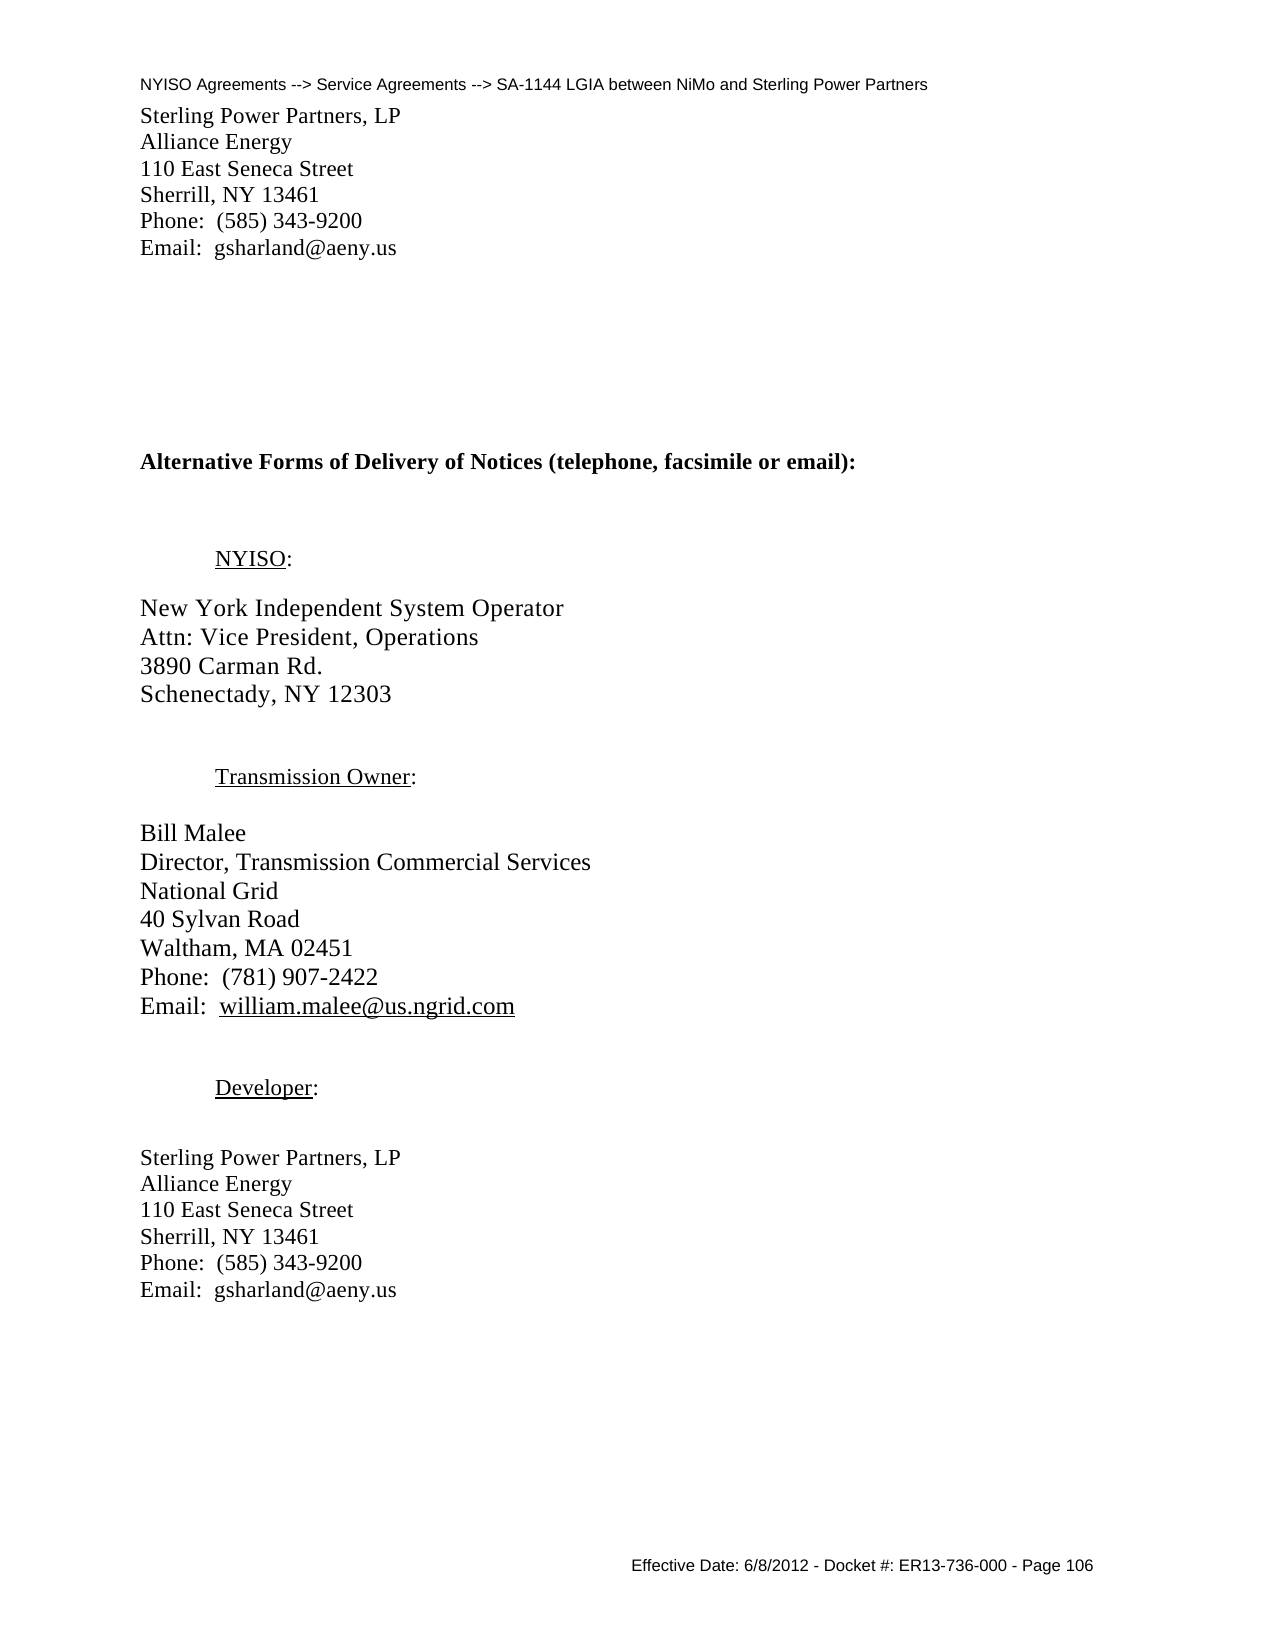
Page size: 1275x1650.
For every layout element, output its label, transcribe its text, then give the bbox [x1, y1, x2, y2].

text Alternative Forms of Delivery of Notices (telephone, facsimile or email): [140, 448, 1093, 474]
text Transmission Owner: [215, 708, 1096, 789]
text Phone: (585) 343-9200 [140, 1249, 1093, 1276]
text Schenectady, NY 12303 [140, 679, 1093, 708]
text 40 Sylvan Road [140, 904, 1093, 933]
text 3890 Carman Rd. [140, 651, 1093, 679]
text Bill Malee [140, 818, 1093, 847]
text 110 East Seneca Street [140, 154, 1093, 181]
text Email: gsharland@aeny.us [140, 1276, 1093, 1302]
text Email: william.malee@us.ngrid.com [140, 991, 1093, 1019]
text Alliance Energy [140, 128, 1093, 154]
text Sterling Power Partners, LP [140, 102, 1093, 128]
text Waltham, MA 02451 [140, 933, 1093, 962]
text Developer: [215, 1019, 1096, 1101]
text Alliance Energy [140, 1170, 1093, 1197]
text Phone: (781) 907-2422 [140, 962, 1093, 991]
text Phone: (585) 343-9200 [140, 207, 1093, 234]
text Attn: Vice President, Operations [140, 622, 1093, 651]
text National Grid [140, 876, 1093, 904]
text New York Independent System Operator [140, 593, 1093, 622]
text 110 East Seneca Street [140, 1197, 1093, 1223]
text Director, Transmission Commercial Services [140, 847, 1093, 876]
text Sherrill, NY 13461 [140, 1223, 1093, 1249]
text NYISO: [215, 545, 1093, 572]
text Sherrill, NY 13461 [140, 181, 1093, 207]
text Email: gsharland@aeny.us [140, 234, 1093, 260]
text Sterling Power Partners, LP [140, 1144, 1093, 1170]
